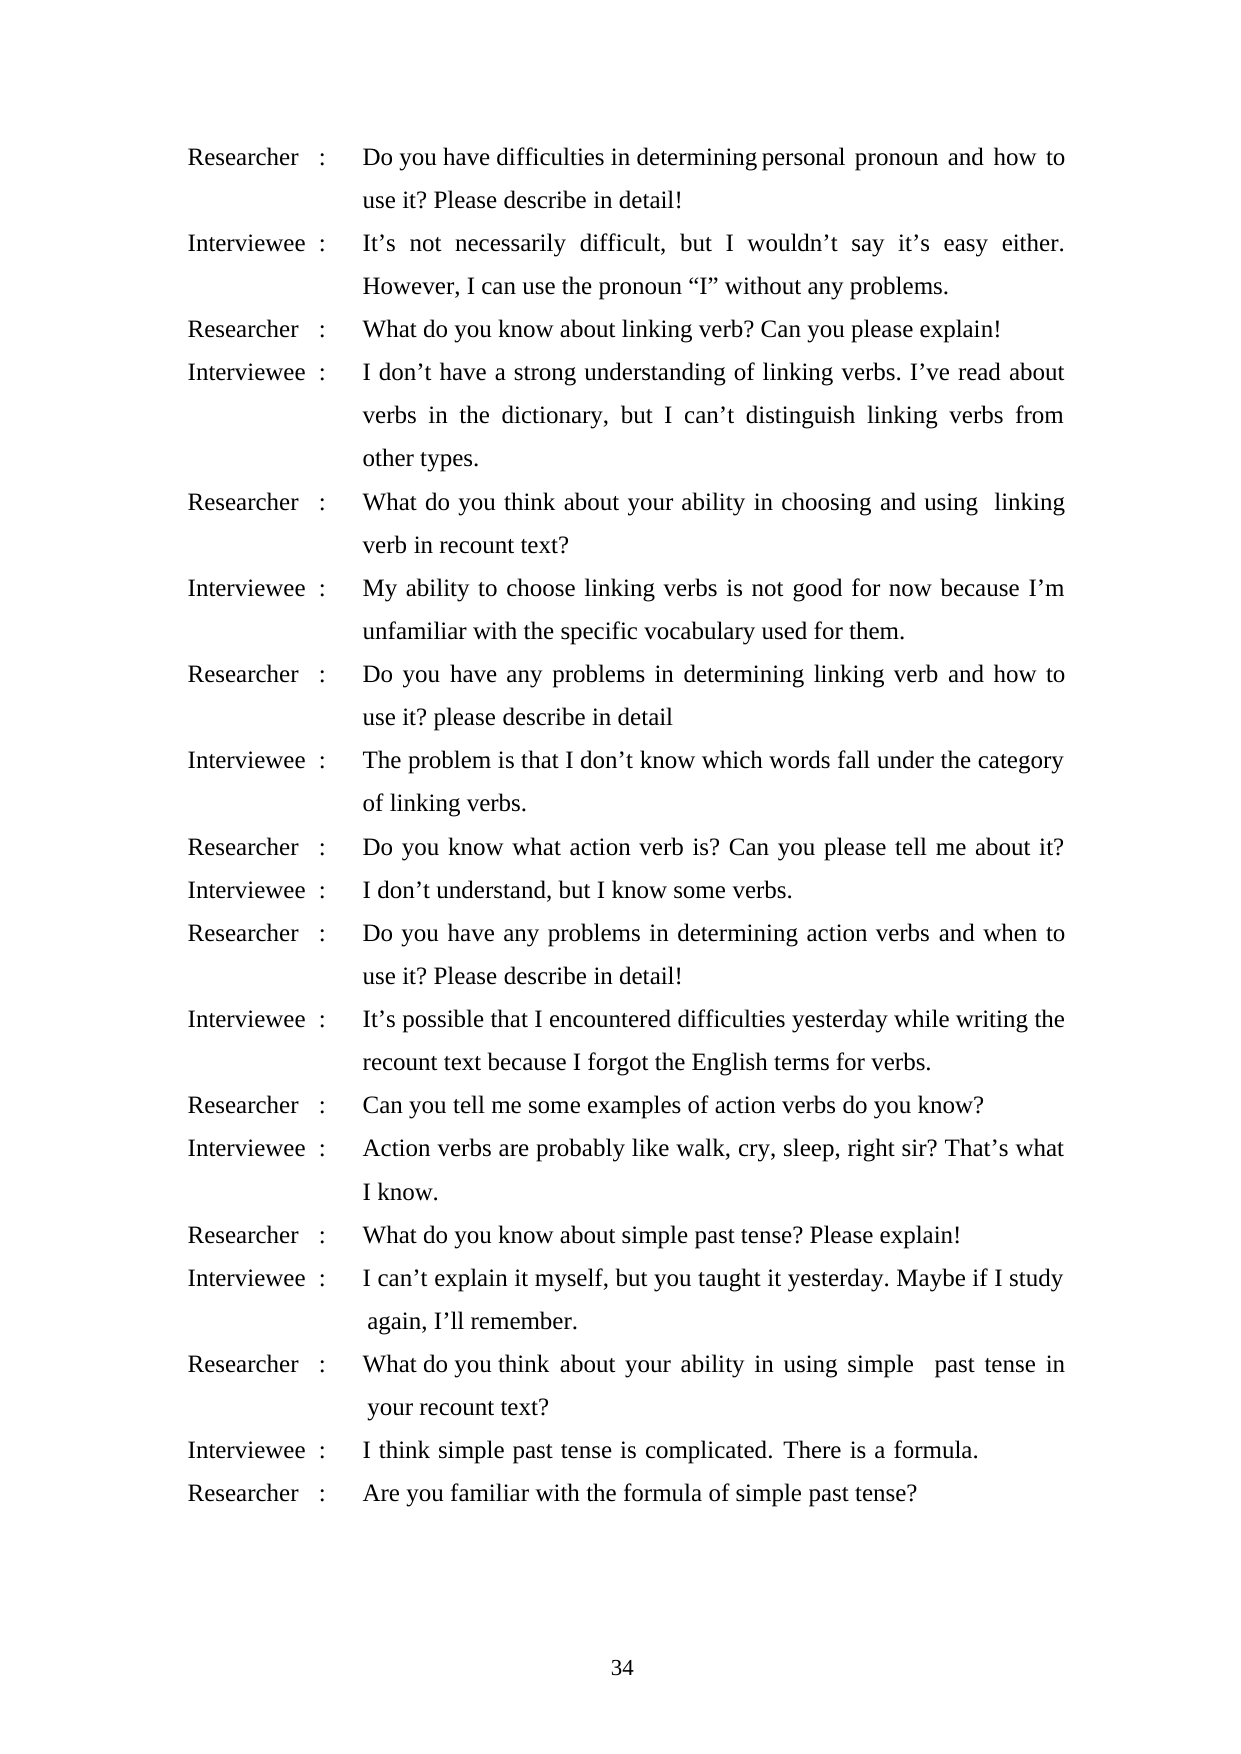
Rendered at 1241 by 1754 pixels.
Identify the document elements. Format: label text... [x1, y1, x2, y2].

text Researcher : Do you have any problems in determining linking verb and how to use it? please describe in detail [187, 659, 1065, 731]
text Interviewee : I don’t have a strong understanding of linking verbs. I’ve read about verbs in the dictionary, but I can’t distinguish linking verbs from other types. [187, 357, 1065, 472]
text Researcher : What do you think about your ability in using simple past tense in your recount text? [187, 1349, 1065, 1421]
text Researcher : What do you know about simple past tense? Please explain! [187, 1220, 1065, 1248]
text Researcher : Do you have any problems in determining action verbs and when to use it? Please describe in detail! [187, 918, 1065, 990]
text Researcher : Are you familiar with the formula of simple past tense? [187, 1478, 1065, 1507]
text Interviewee : I can’t explain it myself, but you taught it yesterday. Maybe if I study again, I’ll remember. [187, 1263, 1065, 1335]
text Interviewee : I think simple past tense is complicated. There is a formula. [187, 1435, 1065, 1464]
text Researcher : What do you think about your ability in choosing and using linking verb in recount text? [187, 487, 1065, 558]
text Interviewee : It’s possible that I encountered difficulties yesterday while writing the recount text because I forgot the English terms for verbs. [187, 1004, 1065, 1076]
text Researcher : Do you know what action verb is? Can you please tell me about it? Interviewee : I don’t understand, but I know some verbs. [187, 832, 1065, 903]
text Interviewee : Action verbs are probably like walk, cry, sleep, right sir? That’s what I know. [187, 1133, 1065, 1205]
text Researcher : Can you tell me some examples of action verbs do you know? [187, 1090, 1065, 1119]
text Researcher : What do you know about linking verb? Can you please explain! [187, 314, 1065, 343]
text Interviewee : My ability to choose linking verbs is not good for now because I’m unfamiliar with the specific vocabulary used for them. [187, 573, 1065, 645]
text Interviewee : The problem is that I don’t know which words fall under the category of linking verbs. [187, 745, 1065, 817]
text Interviewee : It’s not necessarily difficult, but I wouldn’t say it’s easy either. However, I can use the pronoun “I” without any problems. [187, 228, 1065, 300]
text Researcher : Do you have difficulties in determining personal pronoun and how to use it? Please describe in detail! [187, 142, 1065, 213]
